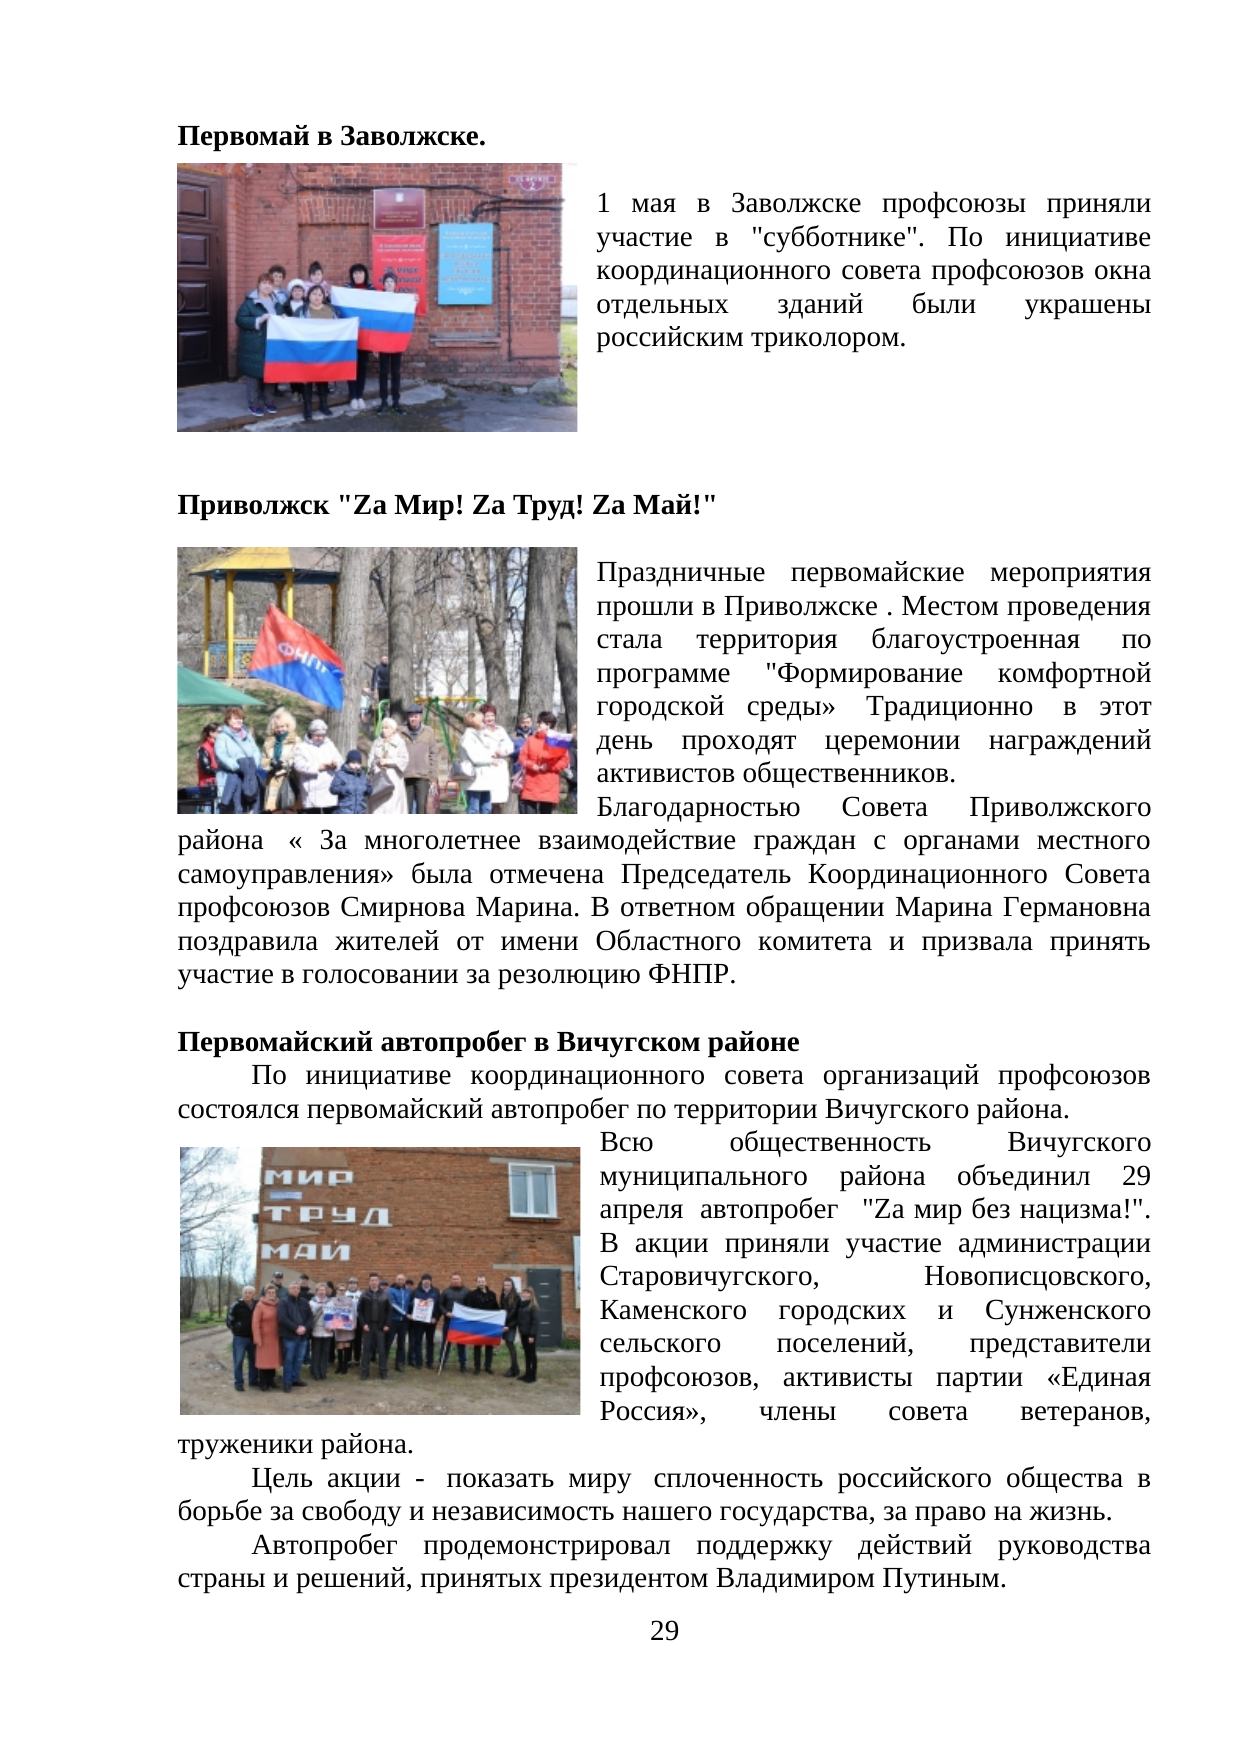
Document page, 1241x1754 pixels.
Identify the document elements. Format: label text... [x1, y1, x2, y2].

text Приволжск "Zа Мир! Zа Труд! Zа Май!" [177, 487, 1152, 521]
picture [180, 1147, 581, 1415]
text По инициативе координационного совета организаций профсоюзов состоялся первомайский автопробег по территории Вичугского района. [177, 1057, 1152, 1124]
text Первомайский автопробег в Вичугском районе [177, 1024, 1152, 1057]
text Благодарностью Совета Приволжского района « За многолетнее взаимодействие граждан с органами местного самоуправления» была отмечена Председатель Координационного Совета профсоюзов Смирнова Марина. В ответном обращении Марина Германовна поздравила жителей от имени Областного комитета и призвала принять участие в голосовании за резолюцию ФНПР. [177, 789, 1152, 990]
text 1 мая в Заволжске профсоюзы приняли участие в "субботнике". По инициативе координационного совета профсоюзов окна отдельных зданий были украшены российским триколором. [578, 185, 1152, 353]
picture [177, 547, 578, 814]
picture [177, 163, 578, 432]
text Праздничные первомайские мероприятия прошли в Приволжске . Местом проведения стала территория благоустроенная по программе "Формирование комфортной городской среды» Традиционно в этот день проходят церемонии награждений активистов общественников. [578, 554, 1152, 789]
text Первомай в Заволжске. [177, 118, 1152, 152]
text Автопробег продемонстрировал поддержку действий руководства страны и решений, принятых президентом Владимиром Путиным. [177, 1527, 1152, 1594]
text Цель акции - показать миру сплоченность российского общества в борьбе за свободу и независимость нашего государства, за право на жизнь. [177, 1460, 1152, 1527]
